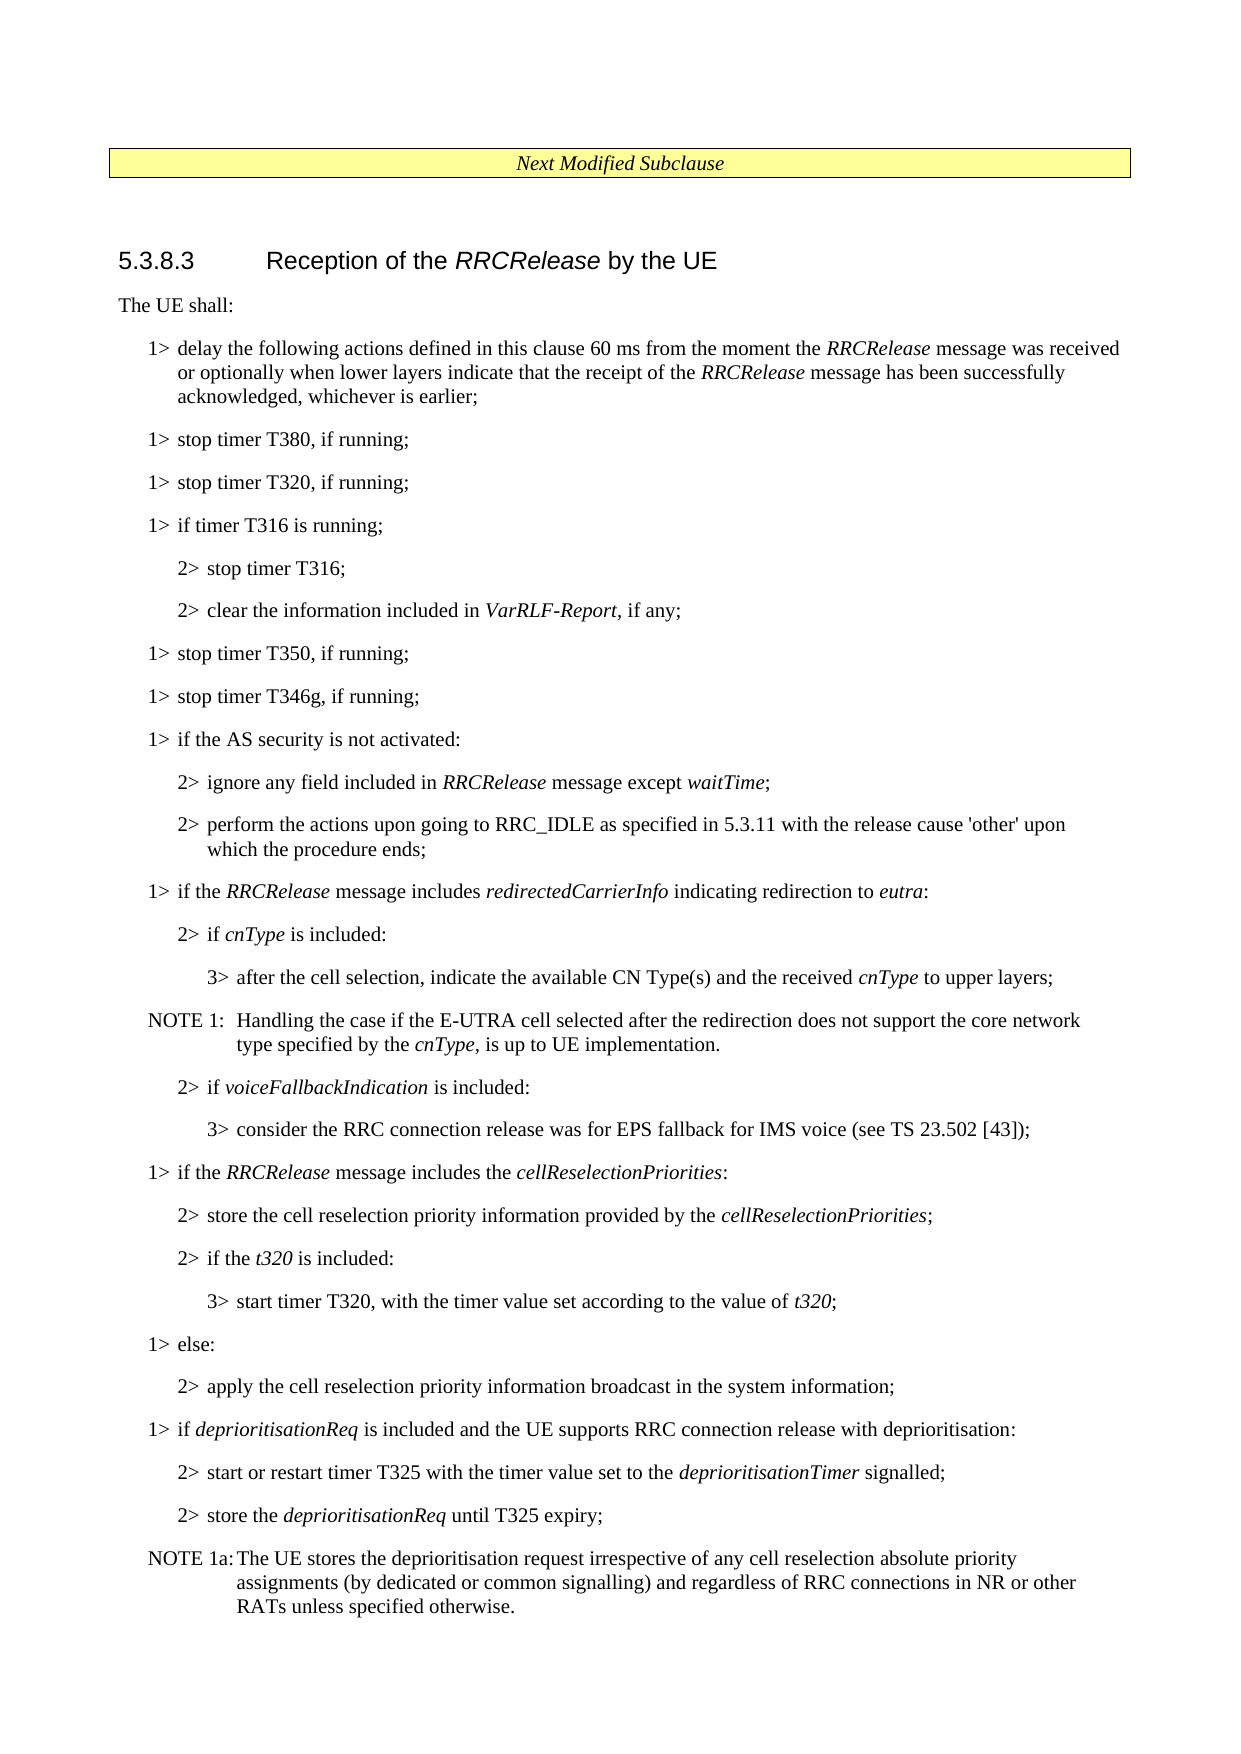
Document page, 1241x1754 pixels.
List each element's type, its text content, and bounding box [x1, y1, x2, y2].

text Next Modified Subclause [110, 149, 1130, 177]
text 2> store the cell reselection priority information provided by the cellReselectionPriorities; [177, 1203, 1122, 1227]
text 1> stop timer T346g, if running; [148, 684, 1122, 708]
text 2> stop timer T316; [177, 556, 1122, 579]
text 3> consider the RRC connection release was for EPS fallback for IMS voice (see TS 23.502 [43]); [207, 1117, 1122, 1141]
text 2> ignore any field included in RRCRelease message except waitTime; [177, 769, 1122, 794]
text 1> if deprioritisationReq is included and the UE supports RRC connection release with deprioritisation: [148, 1417, 1122, 1441]
text 1> if timer T316 is running; [148, 513, 1122, 537]
text 2> if cnType is included: [177, 922, 1122, 946]
text 2> start or restart timer T325 with the timer value set to the deprioritisationTimer signalled; [177, 1460, 1122, 1484]
text 1> if the AS security is not activated: [148, 727, 1122, 751]
text 1> if the RRCRelease message includes the cellReselectionPriorities: [148, 1160, 1122, 1184]
text 3> after the cell selection, indicate the available CN Type(s) and the received cnType to upper layers; [207, 965, 1122, 989]
text 1> delay the following actions defined in this clause 60 ms from the moment the RRCRelease message was received or optionally when lower layers indicate that the receipt of the RRCRelease message has been successfully acknowledged, whichever is earlier; [148, 336, 1122, 408]
text NOTE 1: Handling the case if the E-UTRA cell selected after the redirection does not support the core network type specified by the cnType, is up to UE implementation. [148, 1008, 1122, 1056]
text 1> stop timer T350, if running; [148, 641, 1122, 665]
text 3> start timer T320, with the timer value set according to the value of t320; [207, 1289, 1122, 1313]
text 1> stop timer T380, if running; [148, 427, 1122, 451]
text 2> apply the cell reselection priority information broadcast in the system information; [177, 1374, 1122, 1398]
text 1> else: [148, 1331, 1122, 1356]
text NOTE 1a: The UE stores the deprioritisation request irrespective of any cell reselection absolute priority assignments (by dedicated or common signalling) and regardless of RRC connections in NR or other RATs unless specified otherwise. [148, 1546, 1122, 1618]
text 1> if the RRCRelease message includes redirectedCarrierInfo indicating redirection to eutra: [148, 879, 1122, 903]
text The UE shall: [118, 293, 1122, 317]
text 2> clear the information included in VarRLF-Report, if any; [177, 598, 1122, 622]
text 2> if the t320 is included: [177, 1246, 1122, 1270]
text 2> perform the actions upon going to RRC_IDLE as specified in 5.3.11 with the release cause 'other' upon which the procedure ends; [177, 812, 1122, 861]
text 5.3.8.3 Reception of the RRCRelease by the UE [118, 246, 1122, 274]
text 2> store the deprioritisationReq until T325 expiry; [177, 1503, 1122, 1527]
text 1> stop timer T320, if running; [148, 470, 1122, 494]
text 2> if voiceFallbackIndication is included: [177, 1074, 1122, 1099]
